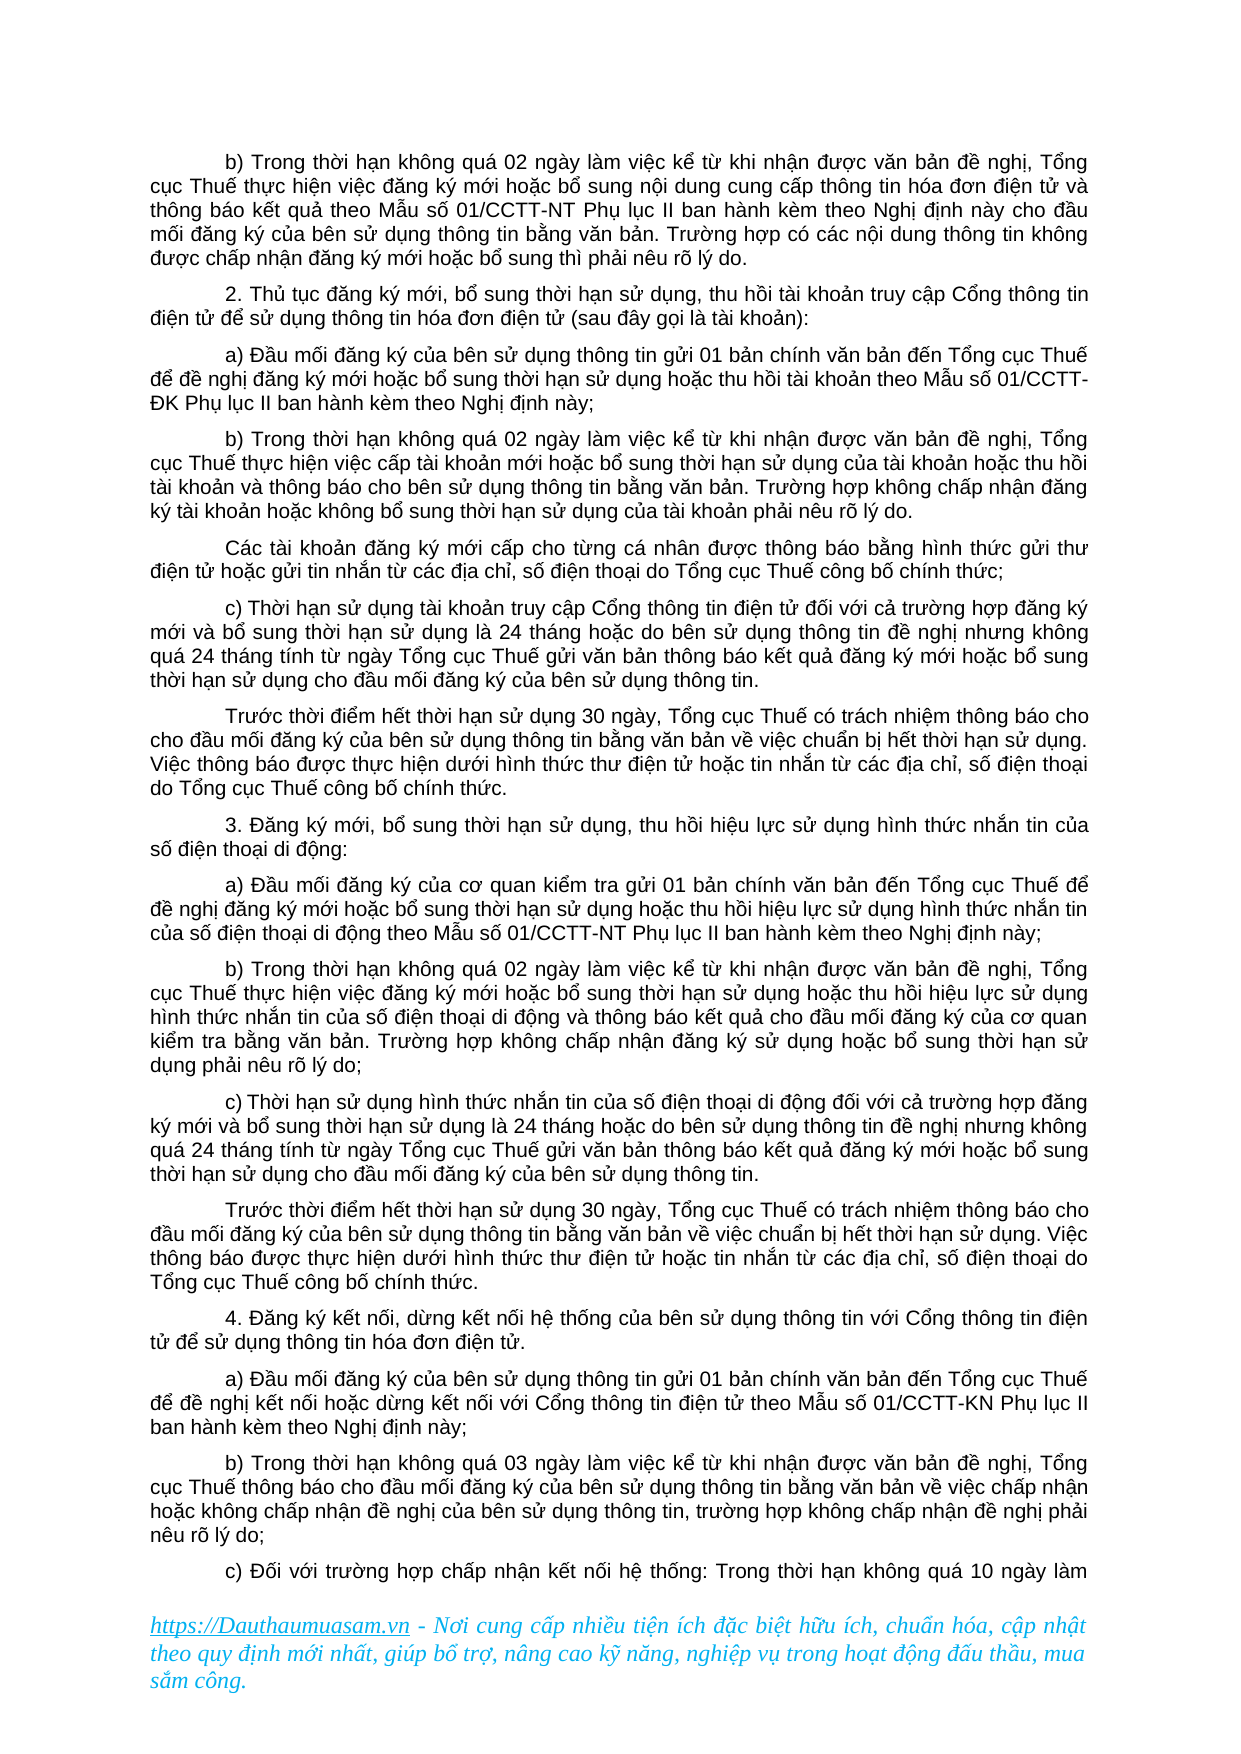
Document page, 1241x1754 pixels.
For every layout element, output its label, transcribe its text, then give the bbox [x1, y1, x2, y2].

text b) Trong thời hạn không quá 02 ngày làm việc kể từ khi nhận được văn bản đề nghị, Tổng cục Thuế thực hiện việc đăng ký mới hoặc bổ sung thời hạn sử dụng hoặc thu hồi hiệu lực sử dụng hình thức nhắn tin của số điện thoại di động và thông báo kết quả cho đầu mối đăng ký của cơ quan kiểm tra bằng văn bản. Trường hợp không chấp nhận đăng ký sử dụng hoặc bổ sung thời hạn sử dụng phải nêu rõ lý do; [150, 957, 1090, 1077]
text 3. Đăng ký mới, bổ sung thời hạn sử dụng, thu hồi hiệu lực sử dụng hình thức nhắn tin của số điện thoại di động: [150, 812, 1090, 860]
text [150, 1559, 1090, 1583]
text 4. Đăng ký kết nối, dừng kết nối hệ thống của bên sử dụng thông tin với Cổng thông tin điện tử để sử dụng thông tin hóa đơn điện tử. [150, 1306, 1090, 1354]
text b) Trong thời hạn không quá 03 ngày làm việc kể từ khi nhận được văn bản đề nghị, Tổng cục Thuế thông báo cho đầu mối đăng ký của bên sử dụng thông tin bằng văn bản về việc chấp nhận hoặc không chấp nhận đề nghị của bên sử dụng thông tin, trường hợp không chấp nhận đề nghị phải nêu rõ lý do; [150, 1451, 1090, 1547]
text a) Đầu mối đăng ký của cơ quan kiểm tra gửi 01 bản chính văn bản đến Tổng cục Thuế để đề nghị đăng ký mới hoặc bổ sung thời hạn sử dụng hoặc thu hồi hiệu lực sử dụng hình thức nhắn tin của số điện thoại di động theo Mẫu số 01/CCTT-NT Phụ lục II ban hành kèm theo Nghị định này; [150, 873, 1090, 945]
text c) Thời hạn sử dụng hình thức nhắn tin của số điện thoại di động đối với cả trường hợp đăng ký mới và bổ sung thời hạn sử dụng là 24 tháng hoặc do bên sử dụng thông tin đề nghị nhưng không quá 24 tháng tính từ ngày Tổng cục Thuế gửi văn bản thông báo kết quả đăng ký mới hoặc bổ sung thời hạn sử dụng cho đầu mối đăng ký của bên sử dụng thông tin. [150, 1089, 1090, 1185]
text Trước thời điểm hết thời hạn sử dụng 30 ngày, Tổng cục Thuế có trách nhiệm thông báo cho đầu mối đăng ký của bên sử dụng thông tin bằng văn bản về việc chuẩn bị hết thời hạn sử dụng. Việc thông báo được thực hiện dưới hình thức thư điện tử hoặc tin nhắn từ các địa chỉ, số điện thoại do Tổng cục Thuế công bố chính thức. [150, 1198, 1090, 1294]
text Các tài khoản đăng ký mới cấp cho từng cá nhân được thông báo bằng hình thức gửi thư điện tử hoặc gửi tin nhắn từ các địa chỉ, số điện thoại do Tổng cục Thuế công bố chính thức; [150, 535, 1090, 583]
text Trước thời điểm hết thời hạn sử dụng 30 ngày, Tổng cục Thuế có trách nhiệm thông báo cho cho đầu mối đăng ký của bên sử dụng thông tin bằng văn bản về việc chuẩn bị hết thời hạn sử dụng. Việc thông báo được thực hiện dưới hình thức thư điện tử hoặc tin nhắn từ các địa chỉ, số điện thoại do Tổng cục Thuế công bố chính thức. [150, 704, 1090, 800]
text a) Đầu mối đăng ký của bên sử dụng thông tin gửi 01 bản chính văn bản đến Tổng cục Thuế để đề nghị kết nối hoặc dừng kết nối với Cổng thông tin điện tử theo Mẫu số 01/CCTT-KN Phụ lục II ban hành kèm theo Nghị định này; [150, 1367, 1090, 1438]
text b) Trong thời hạn không quá 02 ngày làm việc kể từ khi nhận được văn bản đề nghị, Tổng cục Thuế thực hiện việc đăng ký mới hoặc bổ sung nội dung cung cấp thông tin hóa đơn điện tử và thông báo kết quả theo Mẫu số 01/CCTT-NT Phụ lục II ban hành kèm theo Nghị định này cho đầu mối đăng ký của bên sử dụng thông tin bằng văn bản. Trường hợp có các nội dung thông tin không được chấp nhận đăng ký mới hoặc bổ sung thì phải nêu rõ lý do. [150, 150, 1090, 270]
text c) Thời hạn sử dụng tài khoản truy cập Cổng thông tin điện tử đối với cả trường hợp đăng ký mới và bổ sung thời hạn sử dụng là 24 tháng hoặc do bên sử dụng thông tin đề nghị nhưng không quá 24 tháng tính từ ngày Tổng cục Thuế gửi văn bản thông báo kết quả đăng ký mới hoặc bổ sung thời hạn sử dụng cho đầu mối đăng ký của bên sử dụng thông tin. [150, 596, 1090, 692]
text 2. Thủ tục đăng ký mới, bổ sung thời hạn sử dụng, thu hồi tài khoản truy cập Cổng thông tin điện tử để sử dụng thông tin hóa đơn điện tử (sau đây gọi là tài khoản): [150, 282, 1090, 330]
text a) Đầu mối đăng ký của bên sử dụng thông tin gửi 01 bản chính văn bản đến Tổng cục Thuế để đề nghị đăng ký mới hoặc bổ sung thời hạn sử dụng hoặc thu hồi tài khoản theo Mẫu số 01/CCTT-ĐK Phụ lục II ban hành kèm theo Nghị định này; [150, 343, 1090, 414]
text b) Trong thời hạn không quá 02 ngày làm việc kể từ khi nhận được văn bản đề nghị, Tổng cục Thuế thực hiện việc cấp tài khoản mới hoặc bổ sung thời hạn sử dụng của tài khoản hoặc thu hồi tài khoản và thông báo cho bên sử dụng thông tin bằng văn bản. Trường hợp không chấp nhận đăng ký tài khoản hoặc không bổ sung thời hạn sử dụng của tài khoản phải nêu rõ lý do. [150, 427, 1090, 523]
